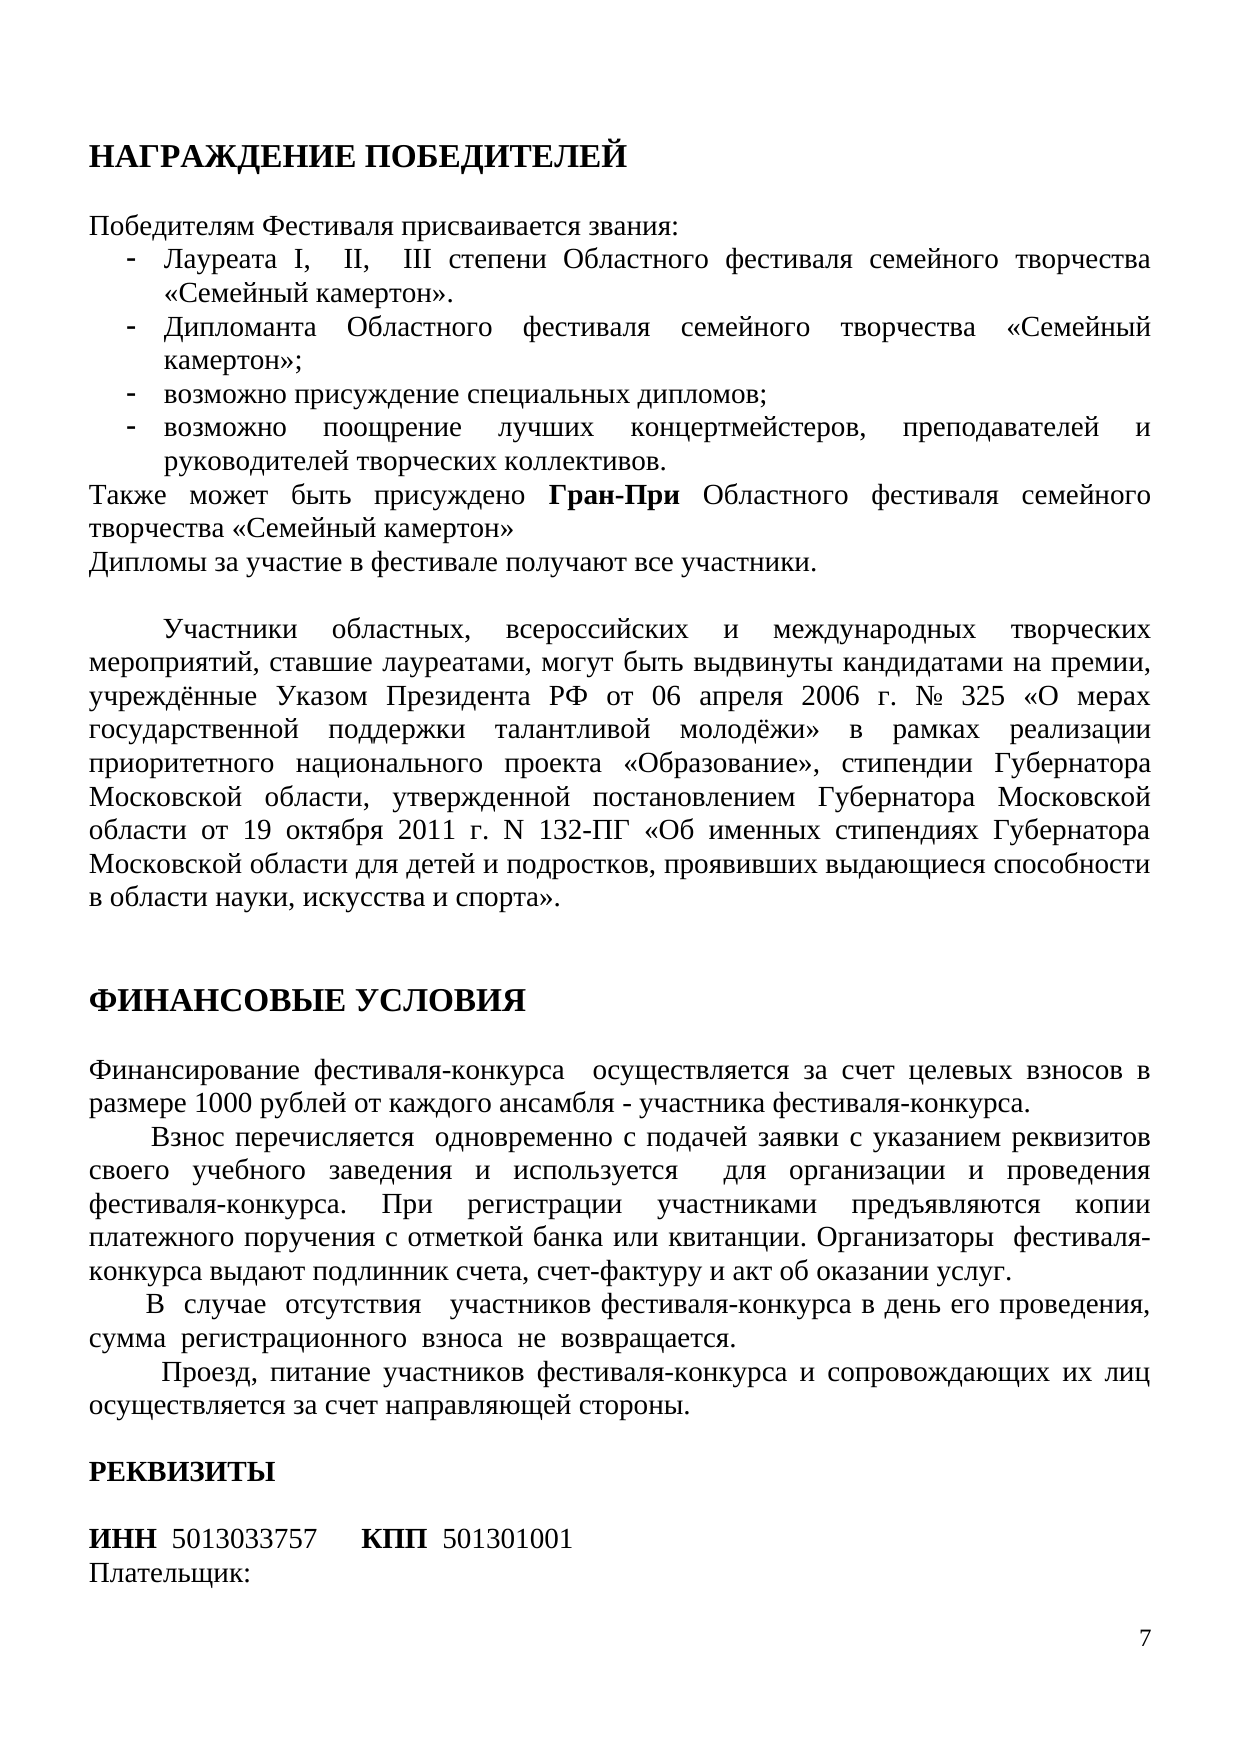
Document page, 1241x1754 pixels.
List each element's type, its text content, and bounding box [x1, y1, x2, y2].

text Проезд, питание участников фестиваля-конкурса и сопровождающих их лиц осуществляется за счет направляющей стороны. [89, 1354, 1152, 1421]
text Взнос перечисляется одновременно с подачей заявки с указанием реквизитов своего учебного заведения и используется для организации и проведения фестиваля-конкурса. При регистрации участниками предъявляются копии платежного поручения с отметкой банка или квитанции. Организаторы фестиваля-конкурса выдают подлинник счета, счет-фактуру и акт об оказании услуг. [89, 1119, 1152, 1287]
text ИНН 5013033757 КПП 501301001 [89, 1521, 1152, 1555]
text РЕКВИЗИТЫ [89, 1454, 1152, 1488]
text ФИНАНСОВЫЕ УСЛОВИЯ [89, 980, 1147, 1018]
list Дипломанта Областного фестиваля семейного творчества «Семейный камертон»; [126, 309, 1152, 376]
text Участники областных, всероссийских и международных творческих мероприятий, ставшие лауреатами, могут быть выдвинуты кандидатами на премии, учреждённые Указом Президента РФ от 06 апреля 2006 г. № 325 «О мерах государственной поддержки талантливой молодёжи» в рамках реализации приоритетного национального проекта «Образование», стипендии Губернатора Московской области, утвержденной постановлением Губернатора Московской области от 19 октября 2011 г. N 132-ПГ «Об именных стипендиях Губернатора Московской области для детей и подростков, проявивших выдающиеся способности в области науки, искусства и спорта». [89, 611, 1152, 913]
list возможно поощрение лучших концертмейстеров, преподавателей и руководителей творческих коллективов. [126, 409, 1152, 477]
list возможно присуждение специальных дипломов; [126, 376, 1152, 409]
text Победителям Фестиваля присваивается звания: [89, 208, 1152, 242]
text НАГРАЖДЕНИЕ ПОБЕДИТЕЛЕЙ [89, 136, 1147, 174]
text Также может быть присуждено Гран-При Областного фестиваля семейного творчества «Семейный камертон» [89, 477, 1152, 544]
list Лауреата I, II, III степени Областного фестиваля семейного творчества «Семейный камертон». [126, 242, 1152, 309]
text Финансирование фестиваля-конкурса осуществляется за счет целевых взносов в размере 1000 рублей от каждого ансамбля - участника фестиваля-конкурса. [89, 1052, 1152, 1119]
text Плательщик: [89, 1555, 1152, 1588]
text В случае отсутствия участников фестиваля-конкурса в день его проведения, сумма регистрационного взноса не возвращается. [89, 1287, 1152, 1354]
text Дипломы за участие в фестивале получают все участники. [89, 544, 1152, 577]
